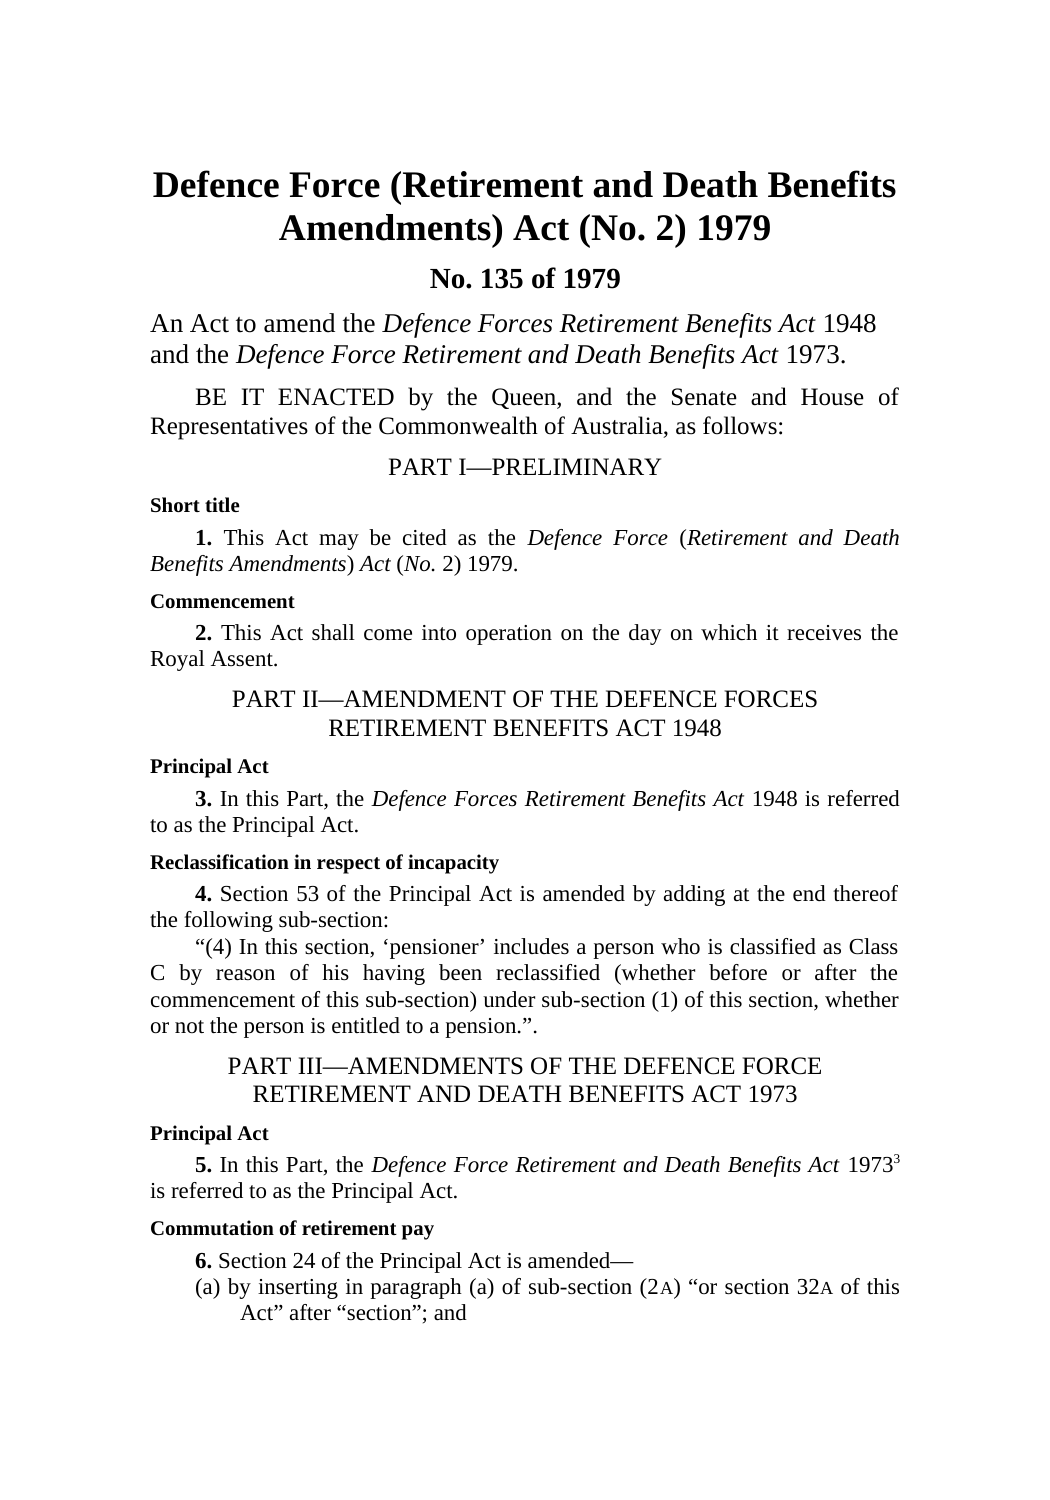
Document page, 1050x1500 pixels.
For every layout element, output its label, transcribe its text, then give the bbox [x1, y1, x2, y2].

text Short title [150, 493, 900, 517]
text 6. Section 24 of the Principal Act is amended— [150, 1247, 900, 1273]
text “(4) In this section, ‘pensioner’ includes a person who is classified as Class C by reason of his having been reclassified (whether before or after the commencement of this sub-section) under sub-section (1) of this section, whether or not the person is entitled to a pension.”. [150, 933, 900, 1038]
text An Act to amend the Defence Forces Retirement Benefits Act 1948 and the Defence Force Retirement and Death Benefits Act 1973. [150, 307, 900, 369]
text PART II—AMENDMENT OF THE DEFENCE FORCES RETIREMENT BENEFITS ACT 1948 [150, 684, 900, 742]
text PART I—PRELIMINARY [150, 452, 900, 481]
text PART III—AMENDMENTS OF THE DEFENCE FORCE RETIREMENT AND DEATH BENEFITS ACT 1973 [150, 1051, 900, 1108]
text Commutation of retirement pay [150, 1216, 900, 1240]
text No. 135 of 1979 [150, 261, 900, 295]
text 4. Section 53 of the Principal Act is amended by adding at the end thereof the following sub-section: [150, 880, 900, 933]
text 2. This Act shall come into operation on the day on which it receives the Royal Assent. [150, 619, 900, 672]
text Principal Act [150, 1121, 900, 1145]
text 5. In this Part, the Defence Force Retirement and Death Benefits Act 19733 is referred to as the Principal Act. [150, 1151, 900, 1204]
text BE IT ENACTED by the Queen, and the Senate and House of Representatives of the Commonwealth of Australia, as follows: [150, 382, 900, 439]
text Reclassification in respect of incapacity [150, 850, 900, 874]
text 1. This Act may be cited as the Defence Force (Retirement and Death Benefits Amendments) Act (No. 2) 1979. [150, 524, 900, 576]
text (a) by inserting in paragraph (a) of sub-section (2a) “or section 32a of this Act” after “section”; and [195, 1273, 900, 1326]
text Defence Force (Retirement and Death Benefits Amendments) Act (No. 2) 1979 [150, 162, 900, 249]
text 3. In this Part, the Defence Forces Retirement Benefits Act 1948 is referred to as the Principal Act. [150, 785, 900, 837]
text Commencement [150, 589, 900, 613]
text Principal Act [150, 754, 900, 778]
